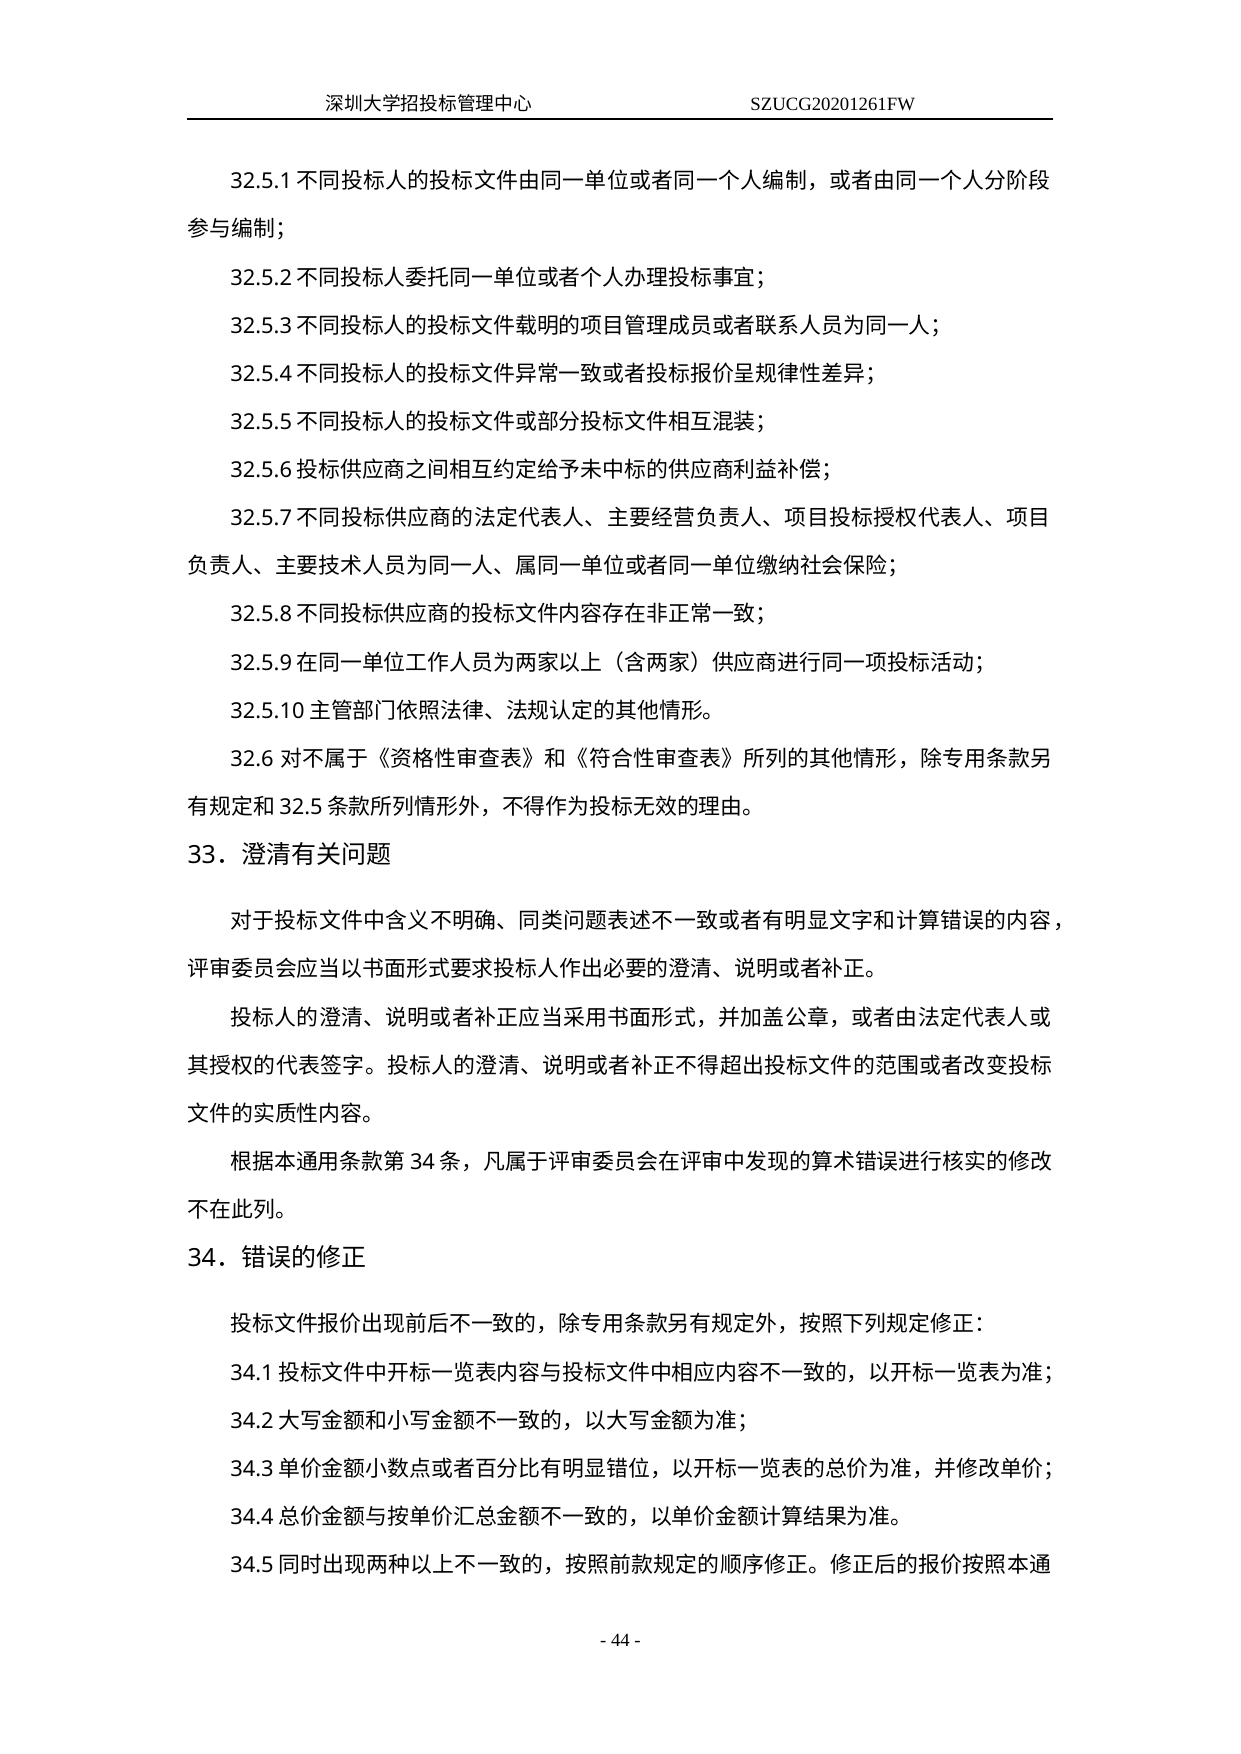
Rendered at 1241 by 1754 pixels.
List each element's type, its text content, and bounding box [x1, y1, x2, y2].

text 32.5.3不同投标人的投标文件载明的项目管理成员或者联系人员为同一人； [187, 299, 1053, 348]
text 34.2大写金额和小写金额不一致的，以大写金额为准； [187, 1394, 1053, 1443]
text 33．澄清有关问题 [187, 829, 1053, 877]
text 34．错误的修正 [187, 1232, 1053, 1280]
text 投标文件报价出现前后不一致的，除专用条款另有规定外，按照下列规定修正： [187, 1298, 1053, 1346]
text 根据本通用条款第34条，凡属于评审委员会在评审中发现的算术错误进行核实的修改不在此列。 [187, 1136, 1053, 1232]
text 32.5.10主管部门依照法律、法规认定的其他情形。 [187, 684, 1053, 733]
text 32.5.8不同投标供应商的投标文件内容存在非正常一致； [187, 588, 1053, 636]
text 32.5.7不同投标供应商的法定代表人、主要经营负责人、项目投标授权代表人、项目负责人、主要技术人员为同一人、属同一单位或者同一单位缴纳社会保险； [187, 492, 1053, 588]
text 32.5.9在同一单位工作人员为两家以上（含两家）供应商进行同一项投标活动； [187, 636, 1053, 684]
text 32.5.6投标供应商之间相互约定给予未中标的供应商利益补偿； [187, 444, 1053, 492]
text 32.5.2不同投标人委托同一单位或者个人办理投标事宜； [187, 251, 1053, 299]
text 32.5.4不同投标人的投标文件异常一致或者投标报价呈规律性差异； [187, 348, 1053, 396]
text 34.1投标文件中开标一览表内容与投标文件中相应内容不一致的，以开标一览表为准； [187, 1346, 1053, 1394]
text 32.5.1不同投标人的投标文件由同一单位或者同一个人编制，或者由同一个人分阶段参与编制； [187, 155, 1053, 251]
text 32.6 对不属于《资格性审查表》和《符合性审查表》所列的其他情形，除专用条款另有规定和32.5条款所列情形外，不得作为投标无效的理由。 [187, 733, 1053, 829]
text 34.4总价金额与按单价汇总金额不一致的，以单价金额计算结果为准。 [187, 1491, 1053, 1539]
text 对于投标文件中含义不明确、同类问题表述不一致或者有明显文字和计算错误的内容，评审委员会应当以书面形式要求投标人作出必要的澄清、说明或者补正。 [187, 895, 1053, 991]
text 32.5.5不同投标人的投标文件或部分投标文件相互混装； [187, 396, 1053, 444]
text 34.3单价金额小数点或者百分比有明显错位，以开标一览表的总价为准，并修改单价； [187, 1443, 1053, 1491]
text 投标人的澄清、说明或者补正应当采用书面形式，并加盖公章，或者由法定代表人或其授权的代表签字。投标人的澄清、说明或者补正不得超出投标文件的范围或者改变投标文件的实质性内容。 [187, 991, 1053, 1136]
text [187, 1539, 1053, 1587]
